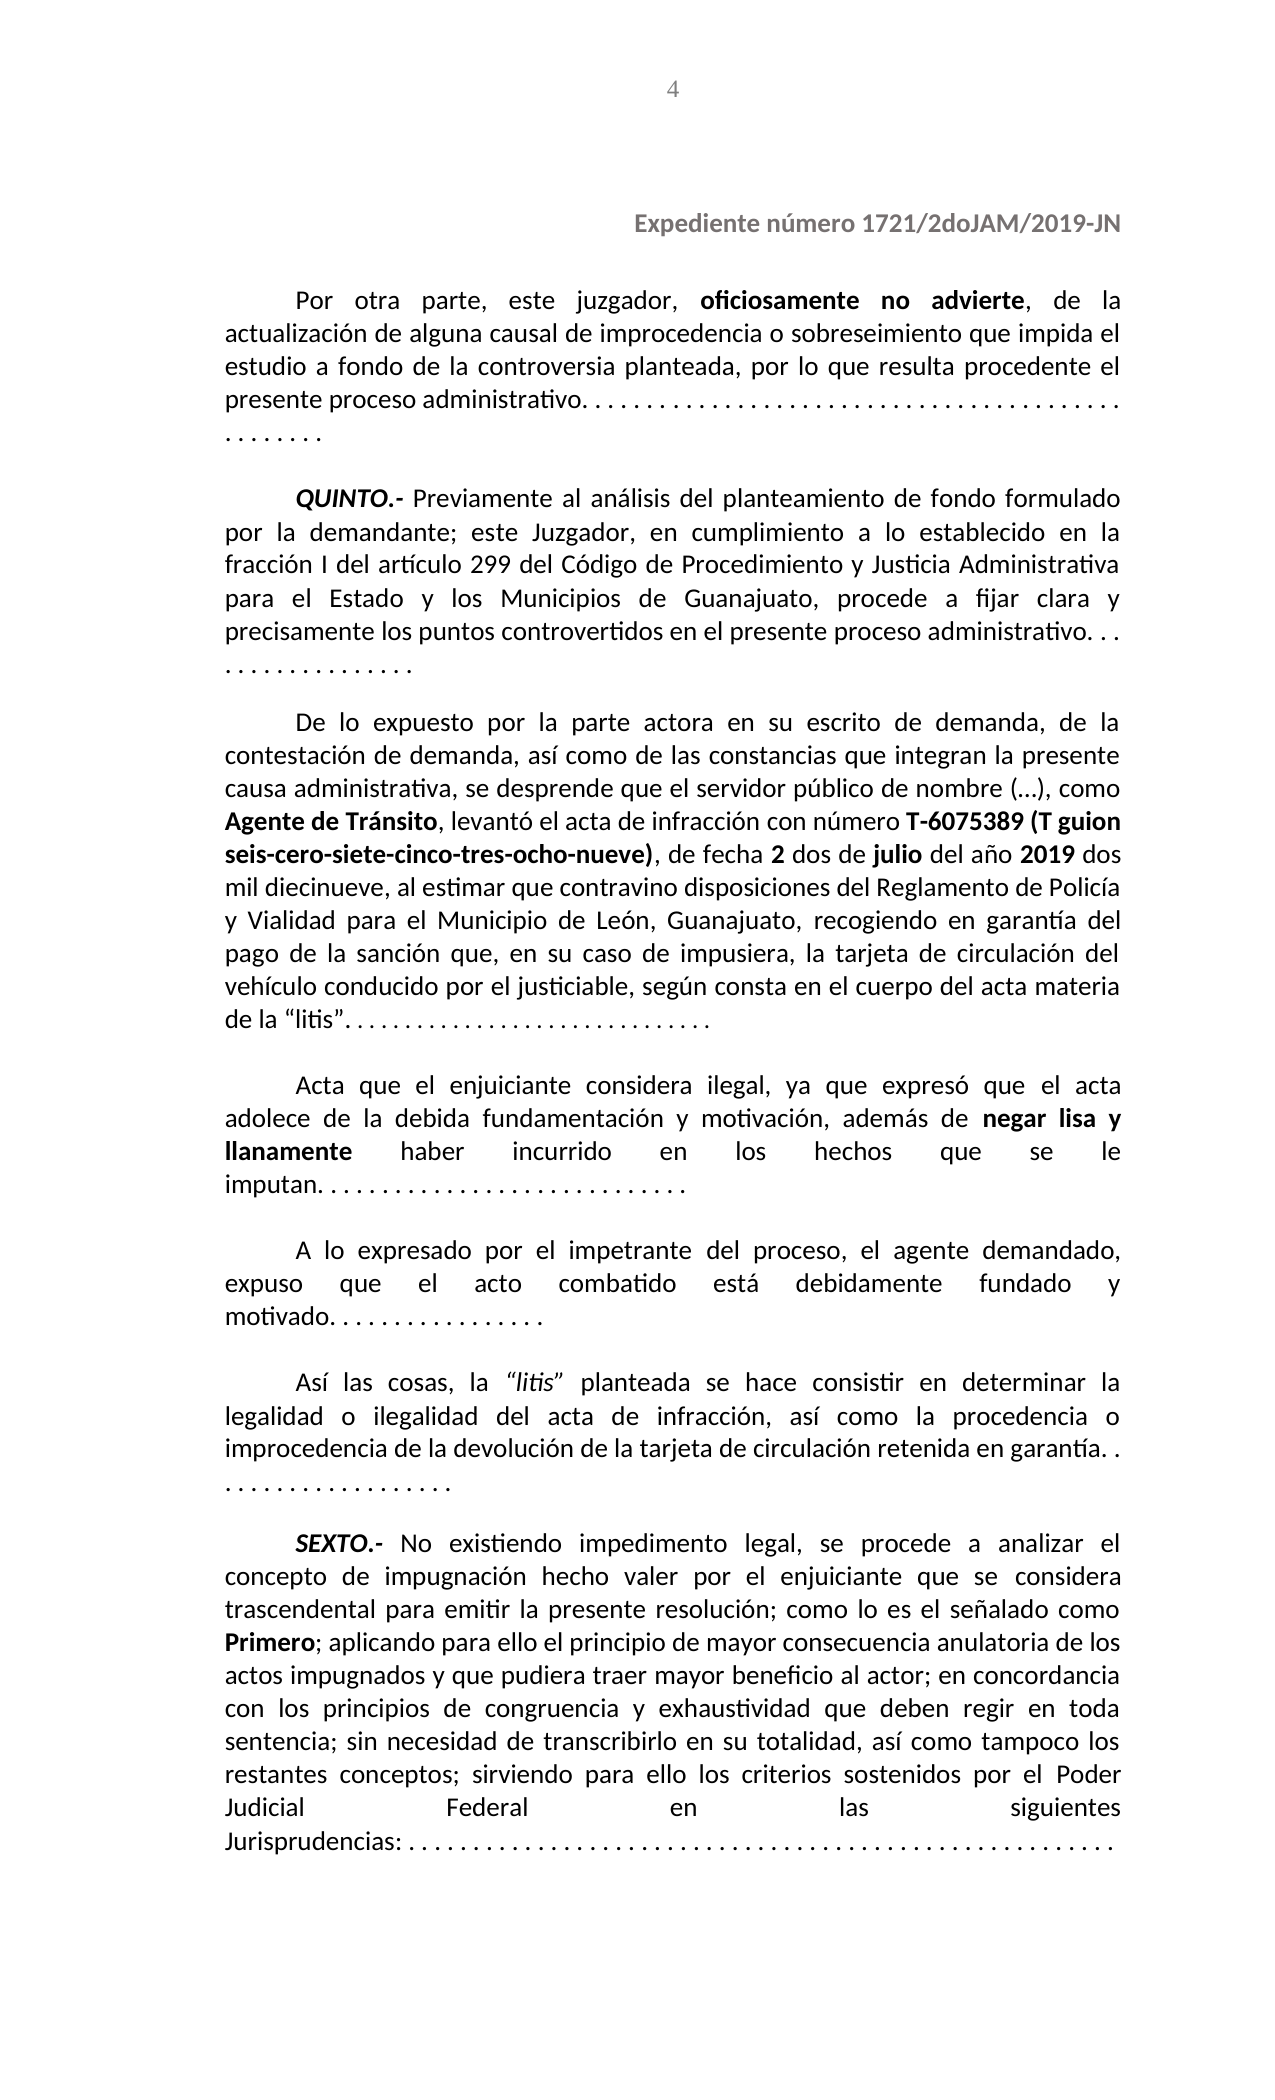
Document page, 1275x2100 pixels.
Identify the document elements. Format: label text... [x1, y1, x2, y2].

text Por otra parte, este juzgador, oficiosamente no advierte, de la actualización de alguna causal de improcedencia o sobreseimiento que impida el estudio a fondo de la controversia planteada, por lo que resulta procedente el presente proceso administrativo. . . . . . . . . . . . . . . . . . . . . . . . . . . . . . . . . . . . . . . . . . . . . . . . . . [224, 283, 1121, 449]
text De lo expuesto por la parte actora en su escrito de demanda, de la contestación de demanda, así como de las constancias que integran la presente causa administrativa, se desprende que el servidor público de nombre (…), como Agente de Tránsito, levantó el acta de infracción con número T-6075389 (T guion seis-cero-siete-cinco-tres-ocho-nueve), de fecha 2 dos de julio del año 2019 dos mil diecinueve, al estimar que contravino disposiciones del Reglamento de Policía y Vialidad para el Municipio de León, Guanajuato, recogiendo en garantía del pago de la sanción que, en su caso de impusiera, la tarjeta de circulación del vehículo conducido por el justiciable, según consta en el cuerpo del acta materia de la “litis”. . . . . . . . . . . . . . . . . . . . . . . . . . . . . . . [224, 705, 1121, 1035]
text A lo expresado por el impetrante del proceso, el agente demandado, expuso que el acto combatido está debidamente fundado y motivado. . . . . . . . . . . . . . . . . [224, 1233, 1121, 1333]
text Acta que el enjuiciante considera ilegal, ya que expresó que el acta adolece de la debida fundamentación y motivación, además de negar lisa y llanamente haber incurrido en los hechos que se le imputan. . . . . . . . . . . . . . . . . . . . . . . . . . . . . [224, 1068, 1121, 1201]
text SEXTO.- No existiendo impedimento legal, se procede a analizar el concepto de impugnación hecho valer por el enjuiciante que se considera trascendental para emitir la presente resolución; como lo es el señalado como Primero; aplicando para ello el principio de mayor consecuencia anulatoria de los actos impugnados y que pudiera traer mayor beneficio al actor; en concordancia con los principios de congruencia y exhaustividad que deben regir en toda sentencia; sin necesidad de transcribirlo en su totalidad, así como tampoco los restantes conceptos; sirviendo para ello los criterios sostenidos por el Poder Judicial Federal en las siguientes Jurisprudencias: . . . . . . . . . . . . . . . . . . . . . . . . . . . . . . . . . . . . . . . . . . . . . . . . . . . . . . . [224, 1526, 1121, 1857]
text Así las cosas, la “litis” planteada se hace consistir en determinar la legalidad o ilegalidad del acta de infracción, así como la procedencia o improcedencia de la devolución de la tarjeta de circulación retenida en garantía. . . . . . . . . . . . . . . . . . . . [224, 1366, 1121, 1498]
text QUINTO.- Previamente al análisis del planteamiento de fondo formulado por la demandante; este Juzgador, en cumplimiento a lo establecido en la fracción I del artículo 299 del Código de Procedimiento y Justicia Administrativa para el Estado y los Municipios de Guanajuato, procede a fijar clara y precisamente los puntos controvertidos en el presente proceso administrativo. . . . . . . . . . . . . . . . . . [224, 482, 1121, 680]
